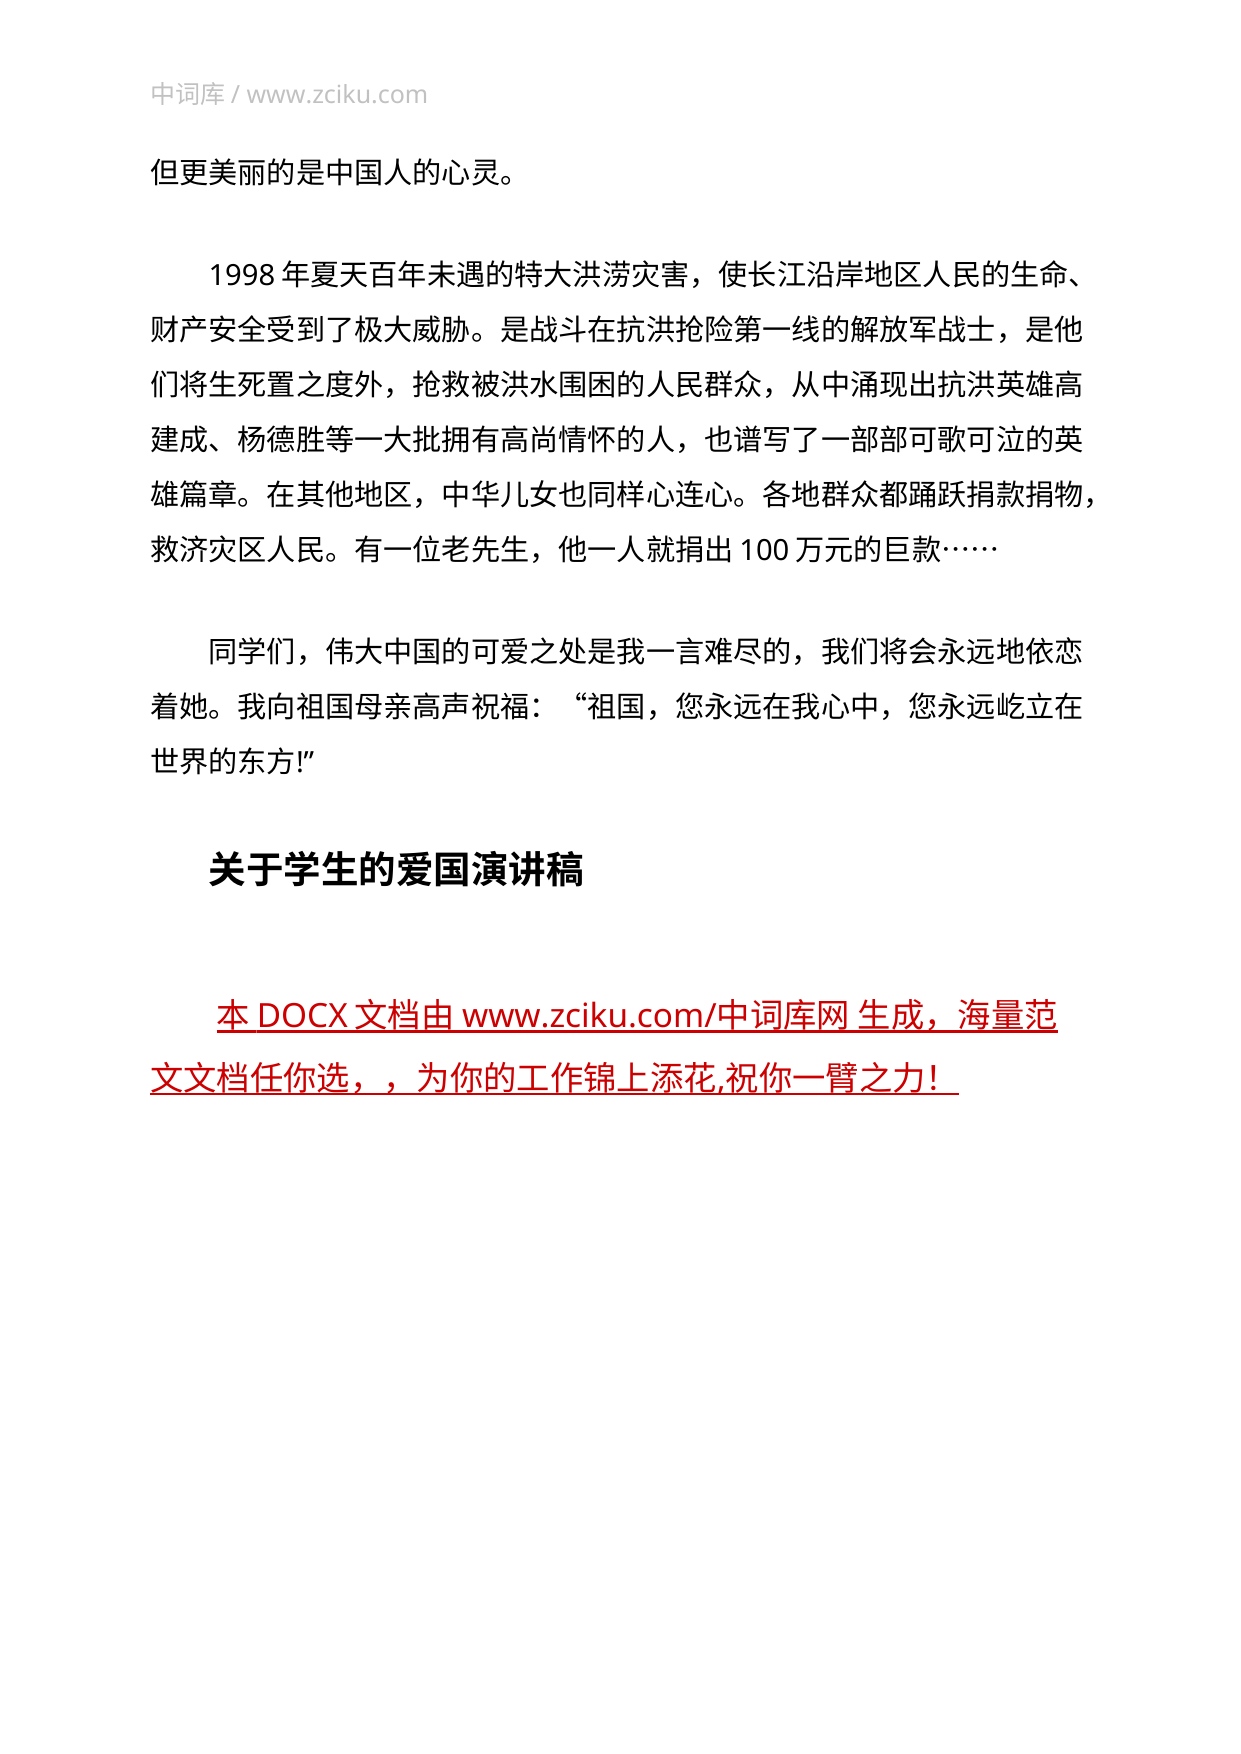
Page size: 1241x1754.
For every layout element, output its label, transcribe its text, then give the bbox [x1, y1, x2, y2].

text 本DOCX文档由 www.zciku.com/中词库网 生成，海量范文文档任你选，，为你的工作锦上添花,祝你一臂之力！ [150, 989, 1090, 1100]
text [150, 150, 1090, 192]
text 关于学生的爱国演讲稿 [150, 840, 1090, 894]
text 1998年夏天百年未遇的特大洪涝灾害，使长江沿岸地区人民的生命、财产安全受到了极大威胁。是战斗在抗洪抢险第一线的解放军战士，是他们将生死置之度外，抢救被洪水围困的人民群众，从中涌现出抗洪英雄高建成、杨德胜等一大批拥有高尚情怀的人，也谱写了一部部可歌可泣的英雄篇章。在其他地区，中华儿女也同样心连心。各地群众都踊跃捐款捐物，救济灾区人民。有一位老先生，他一人就捐出100万元的巨款…… [150, 252, 1090, 569]
text 同学们，伟大中国的可爱之处是我一言难尽的，我们将会永远地依恋着她。我向祖国母亲高声祝福：“祖国，您永远在我心中，您永远屹立在世界的东方!” [150, 628, 1090, 781]
